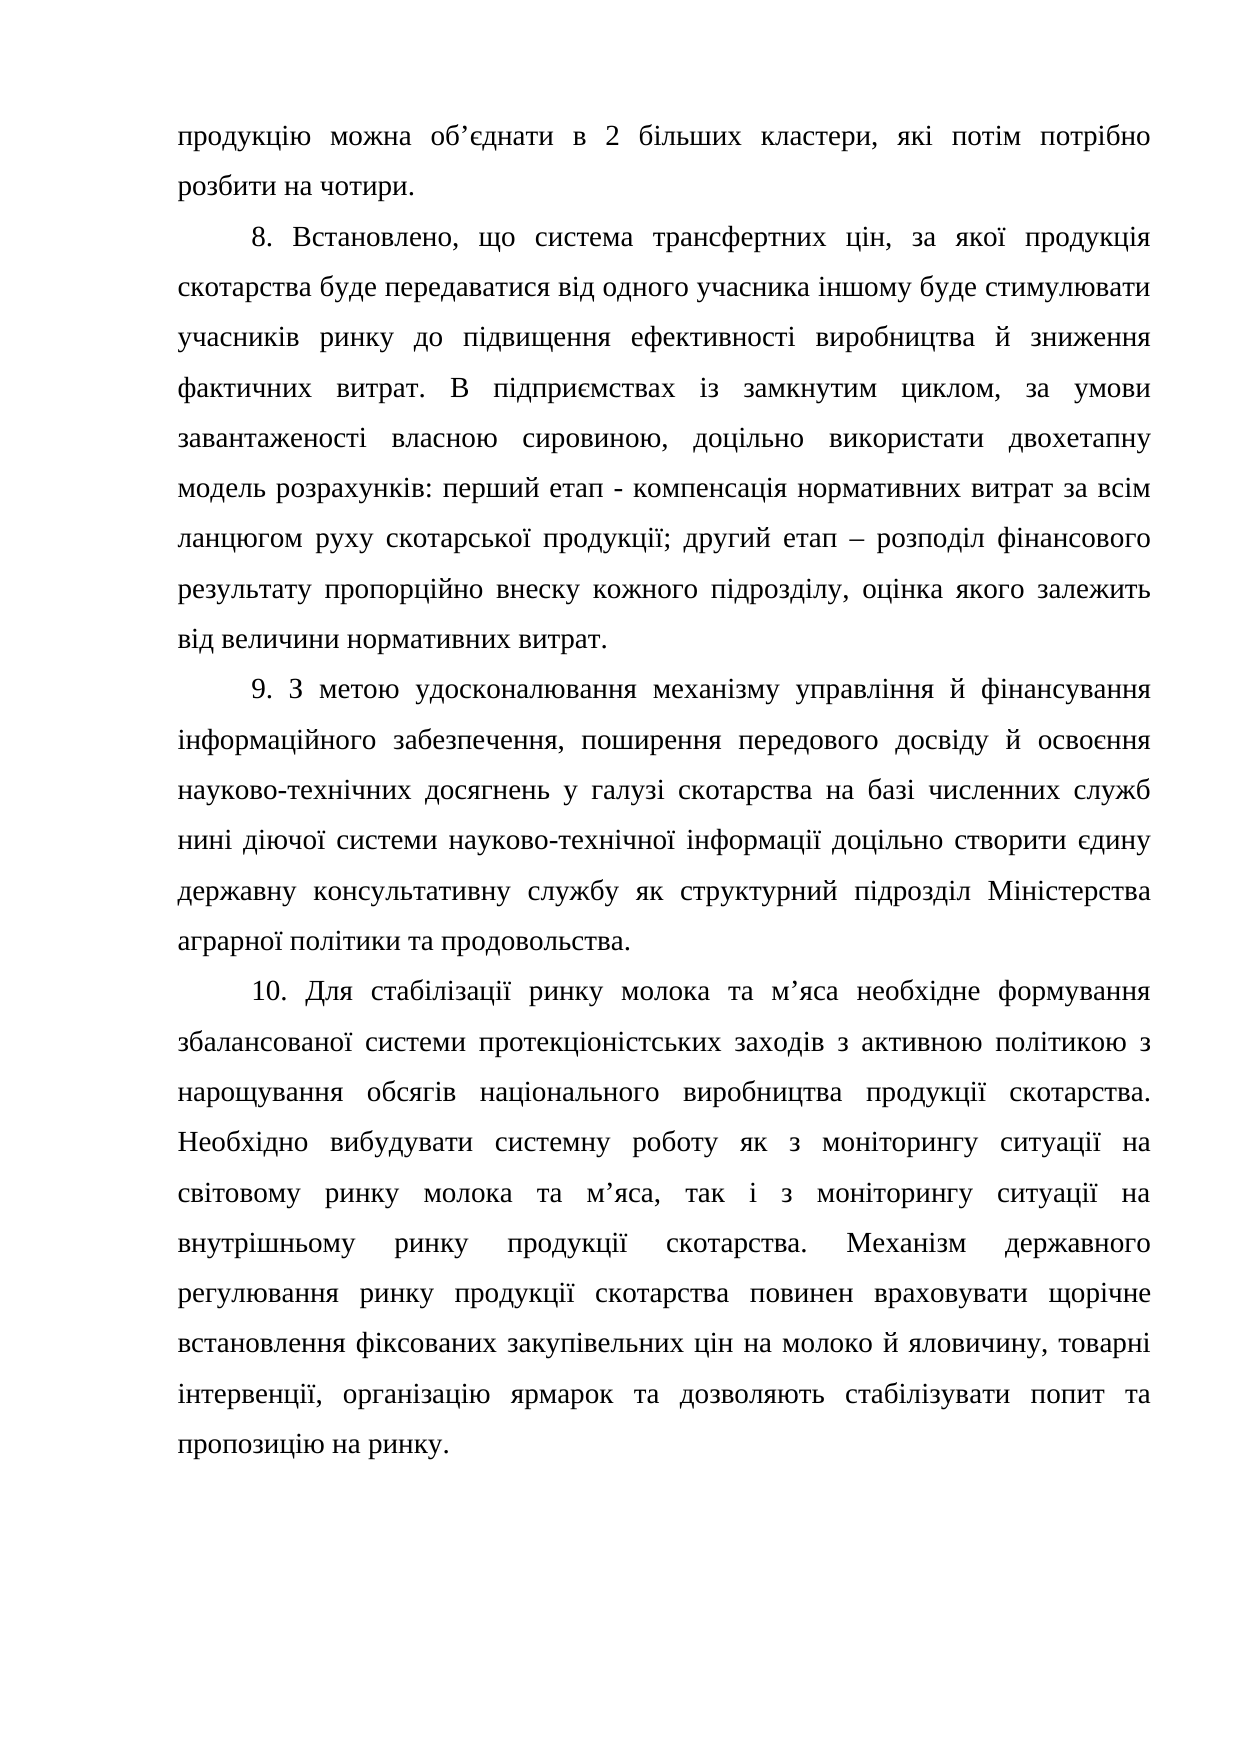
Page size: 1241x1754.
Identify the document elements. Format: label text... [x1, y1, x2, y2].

text 10. Для стабілізації ринку молока та м’яса необхідне формування збалансованої системи протекціоністських заходів з активною політикою з нарощування обсягів національного виробництва продукції скотарства. Необхідно вибудувати системну роботу як з моніторингу ситуації на світовому ринку молока та м’яса, так і з моніторингу ситуації на внутрішньому ринку продукції скотарства. Механізм державного регулювання ринку продукції скотарства повинен враховувати щорічне встановлення фіксованих закупівельних цін на молоко й яловичину, товарні інтервенції, організацію ярмарок та дозволяють стабілізувати попит та пропозицію на ринку. [177, 973, 1152, 1460]
text 9. З метою удосконалювання механізму управління й фінансування інформаційного забезпечення, поширення передового досвіду й освоєння науково-технічних досягнень у галузі скотарства на базі численних служб нині діючої системи науково-технічної інформації доцільно створити єдину державну консультативну службу як структурний підрозділ Міністерства аграрної політики та продовольства. [177, 672, 1152, 957]
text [177, 118, 1152, 202]
text 8. Встановлено, що система трансфертних цін, за якої продукція скотарства буде передаватися від одного учасника іншому буде стимулювати учасників ринку до підвищення ефективності виробництва й зниження фактичних витрат. В підприємствах із замкнутим циклом, за умови завантаженості власною сировиною, доцільно використати двохетапну модель розрахунків: перший етап - компенсація нормативних витрат за всім ланцюгом руху скотарської продукції; другий етап – розподіл фінансового результату пропорційно внеску кожного підрозділу, оцінка якого залежить від величини нормативних витрат. [177, 219, 1152, 655]
